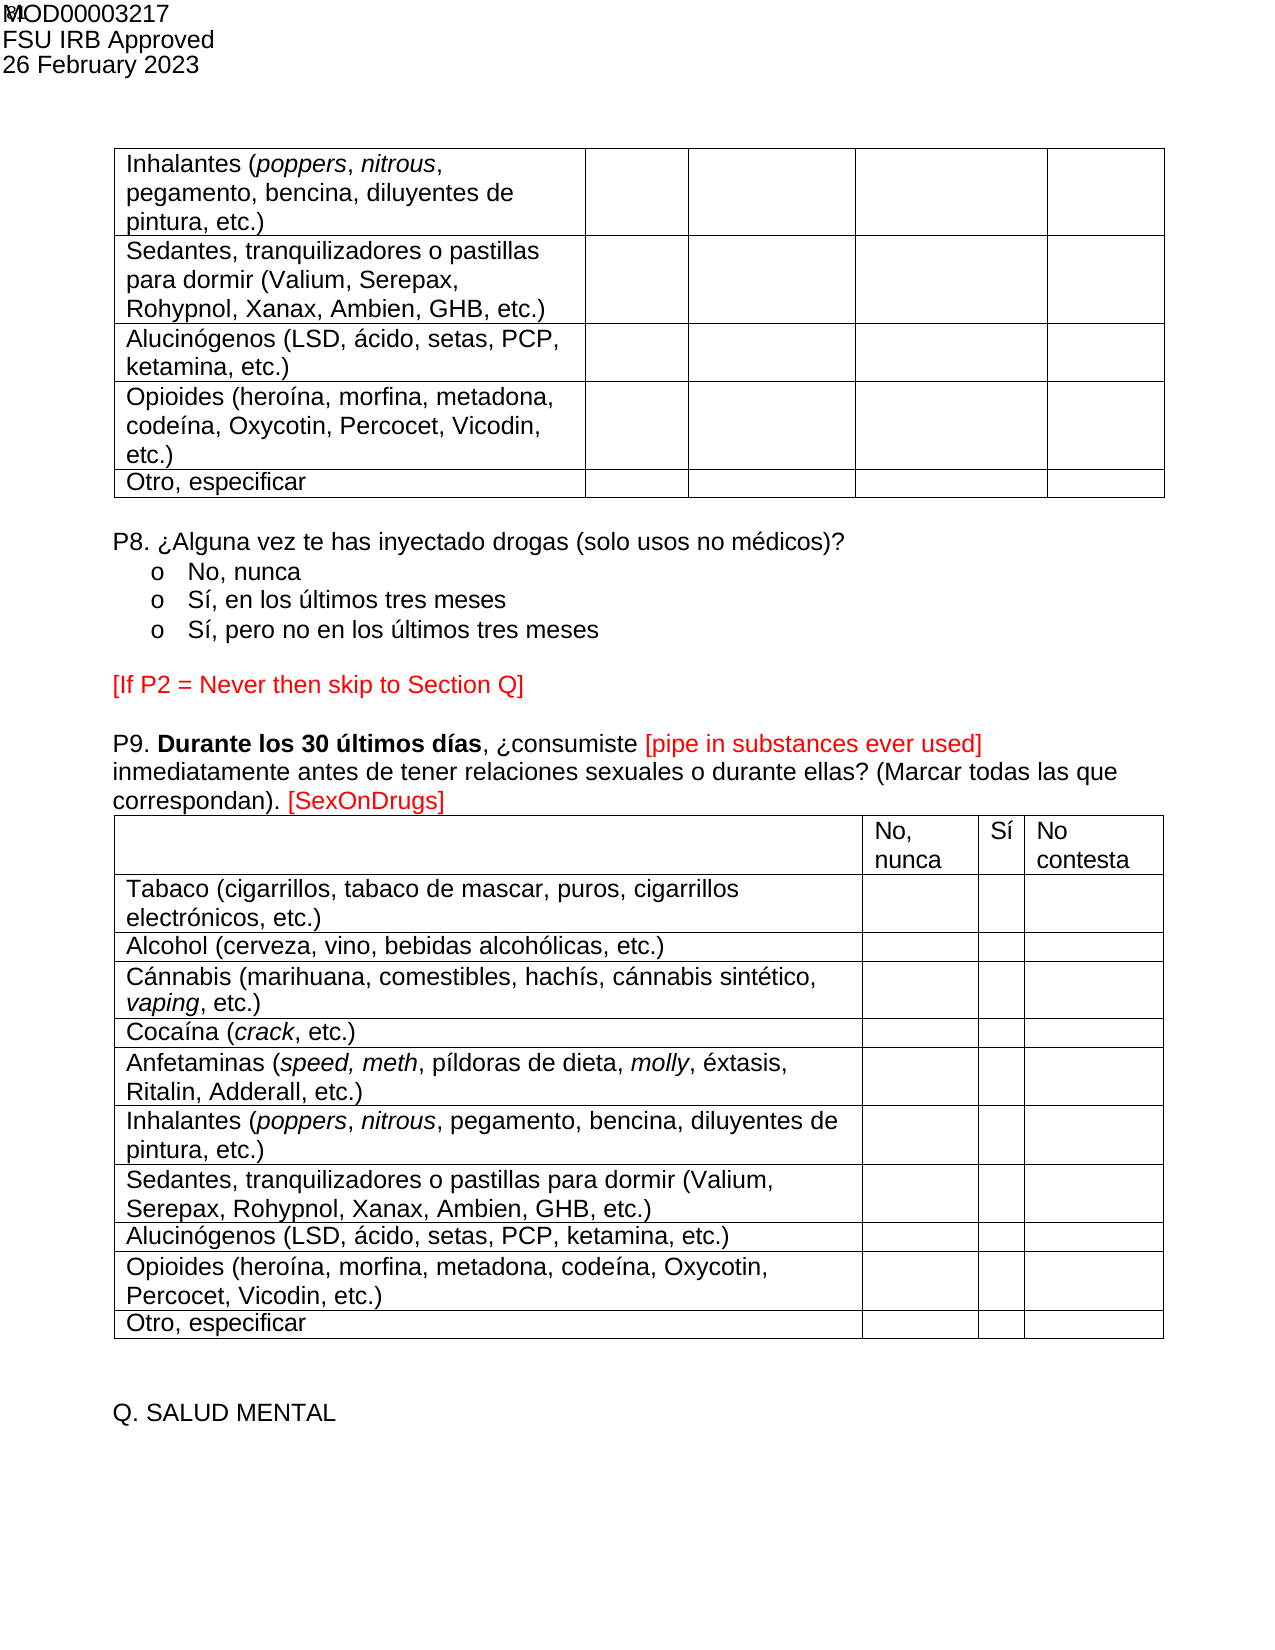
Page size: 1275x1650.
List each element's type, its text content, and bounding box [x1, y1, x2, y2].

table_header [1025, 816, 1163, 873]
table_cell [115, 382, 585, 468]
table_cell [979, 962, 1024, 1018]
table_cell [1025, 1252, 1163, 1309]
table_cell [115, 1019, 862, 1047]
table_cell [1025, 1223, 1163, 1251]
text P8. ¿Alguna vez te has inyectado drogas (solo usos no médicos)? [112, 527, 1206, 556]
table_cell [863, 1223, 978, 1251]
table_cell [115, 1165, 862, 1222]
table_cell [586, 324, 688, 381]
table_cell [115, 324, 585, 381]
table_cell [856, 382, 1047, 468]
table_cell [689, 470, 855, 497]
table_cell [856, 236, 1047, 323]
text P9. Durante los 30 últimos días, ¿consumiste [pipe in substances ever used] inmediatamente antes de tener relaciones sexuales o durante ellas? (Marcar todas las que correspondan). [SexOnDrugs] [112, 729, 1149, 815]
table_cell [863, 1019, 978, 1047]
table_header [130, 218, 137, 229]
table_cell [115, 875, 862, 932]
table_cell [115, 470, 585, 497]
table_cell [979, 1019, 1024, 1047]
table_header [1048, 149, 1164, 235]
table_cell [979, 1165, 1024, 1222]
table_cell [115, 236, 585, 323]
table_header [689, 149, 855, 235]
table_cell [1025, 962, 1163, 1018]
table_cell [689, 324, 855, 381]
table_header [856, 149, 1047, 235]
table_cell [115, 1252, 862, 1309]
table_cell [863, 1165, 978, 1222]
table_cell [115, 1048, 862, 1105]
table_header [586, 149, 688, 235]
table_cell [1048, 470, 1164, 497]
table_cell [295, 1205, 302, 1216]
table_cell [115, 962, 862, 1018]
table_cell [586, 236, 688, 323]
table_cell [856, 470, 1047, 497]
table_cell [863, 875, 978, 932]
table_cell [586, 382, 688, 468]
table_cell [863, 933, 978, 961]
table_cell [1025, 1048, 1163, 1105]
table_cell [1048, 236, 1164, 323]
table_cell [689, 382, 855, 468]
list SALUD MENTAL [112, 1398, 1206, 1427]
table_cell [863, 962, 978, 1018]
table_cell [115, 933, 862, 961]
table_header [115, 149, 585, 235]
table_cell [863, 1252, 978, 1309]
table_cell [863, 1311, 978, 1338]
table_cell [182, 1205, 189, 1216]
list Sí, en los últimos tres meses [150, 586, 1206, 615]
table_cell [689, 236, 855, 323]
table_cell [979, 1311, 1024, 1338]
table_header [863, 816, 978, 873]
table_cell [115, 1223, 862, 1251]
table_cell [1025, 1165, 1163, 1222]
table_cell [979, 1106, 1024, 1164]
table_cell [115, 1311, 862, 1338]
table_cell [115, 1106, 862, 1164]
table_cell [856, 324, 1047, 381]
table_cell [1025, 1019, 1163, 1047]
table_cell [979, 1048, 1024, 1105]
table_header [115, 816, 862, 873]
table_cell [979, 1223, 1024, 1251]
list Sí, pero no en los últimos tres meses [If P2 = Never then skip to Section Q] [112, 615, 599, 699]
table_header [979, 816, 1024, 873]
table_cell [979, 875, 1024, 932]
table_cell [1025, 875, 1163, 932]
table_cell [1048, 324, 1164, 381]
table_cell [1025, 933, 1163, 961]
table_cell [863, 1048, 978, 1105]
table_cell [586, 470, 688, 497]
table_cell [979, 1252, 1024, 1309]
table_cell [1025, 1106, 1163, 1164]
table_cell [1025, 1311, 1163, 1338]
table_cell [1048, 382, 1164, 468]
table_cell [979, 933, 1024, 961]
list No, nunca [150, 556, 1206, 586]
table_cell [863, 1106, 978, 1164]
